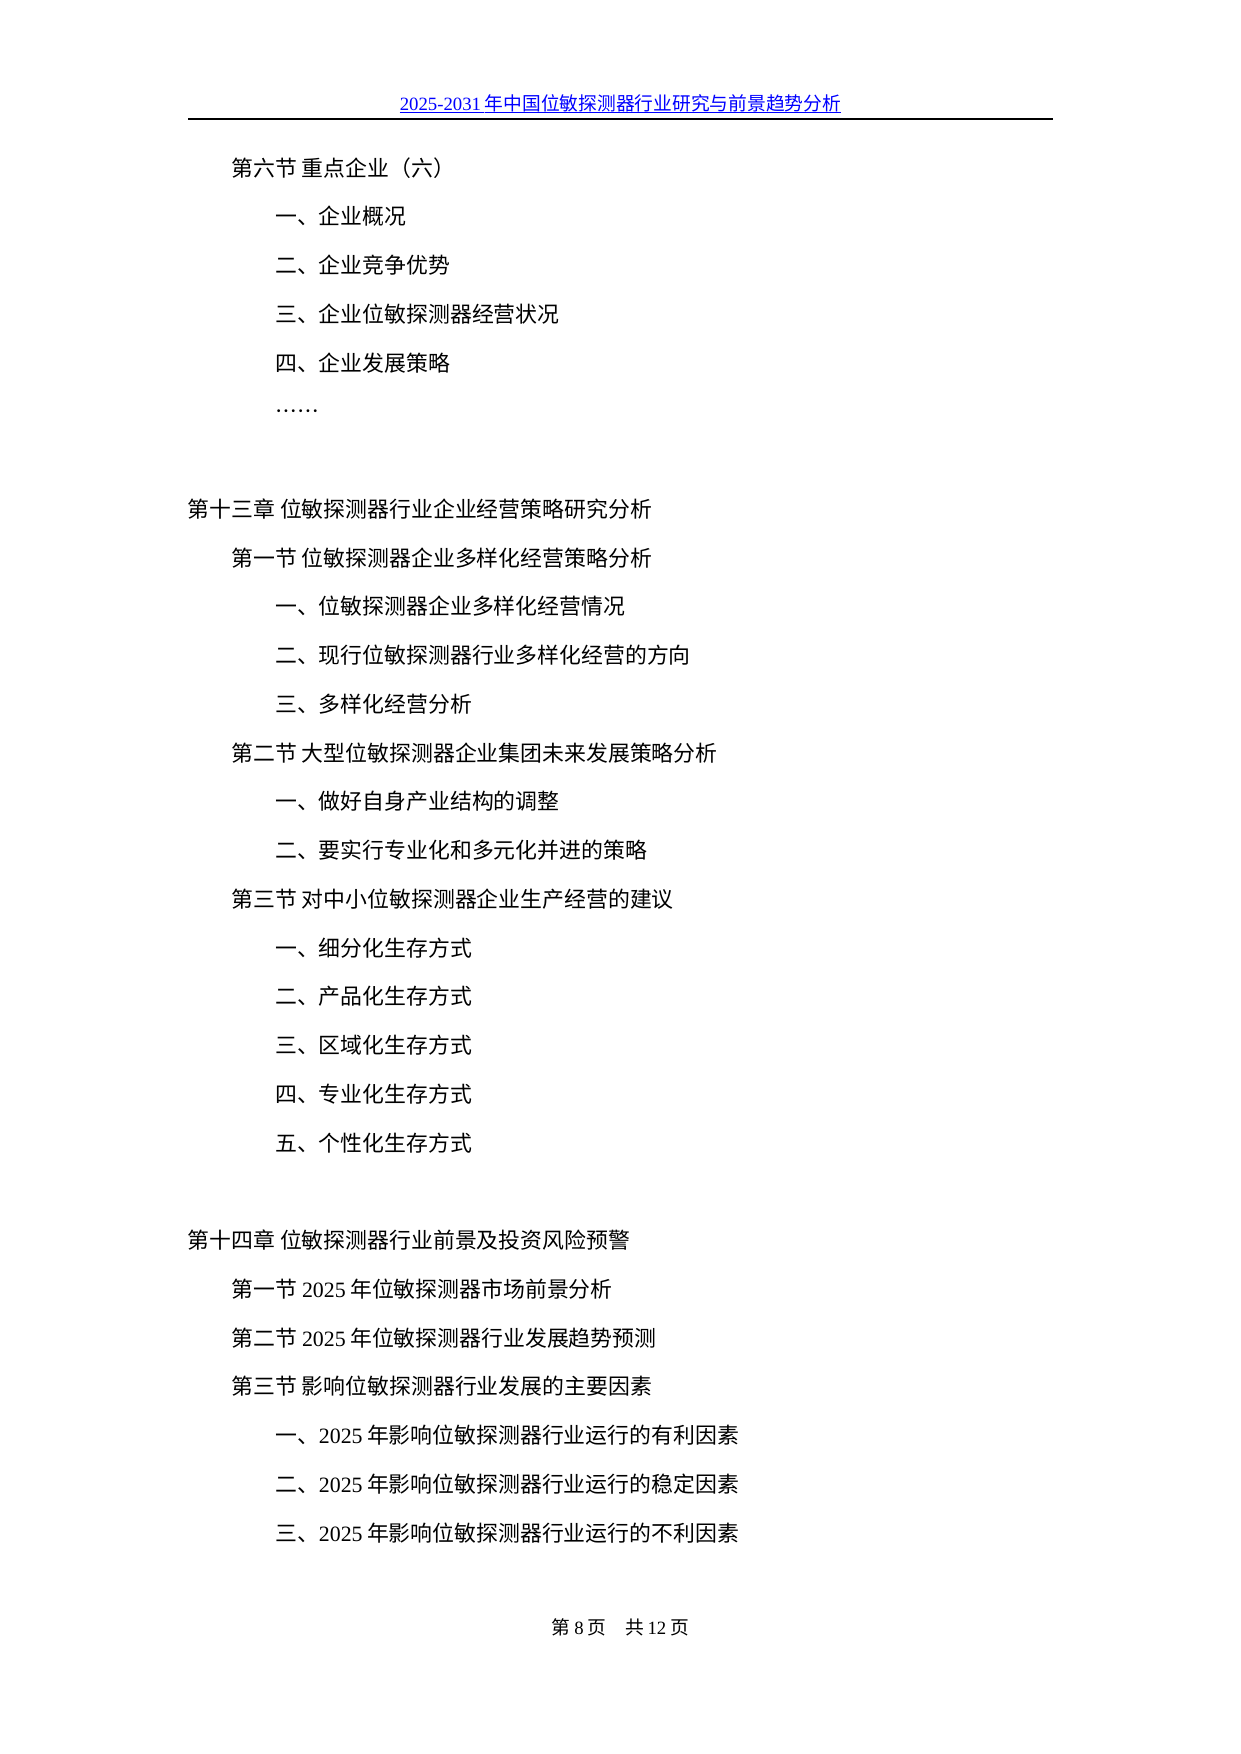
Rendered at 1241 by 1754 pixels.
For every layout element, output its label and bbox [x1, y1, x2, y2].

text [187, 150, 1053, 1548]
